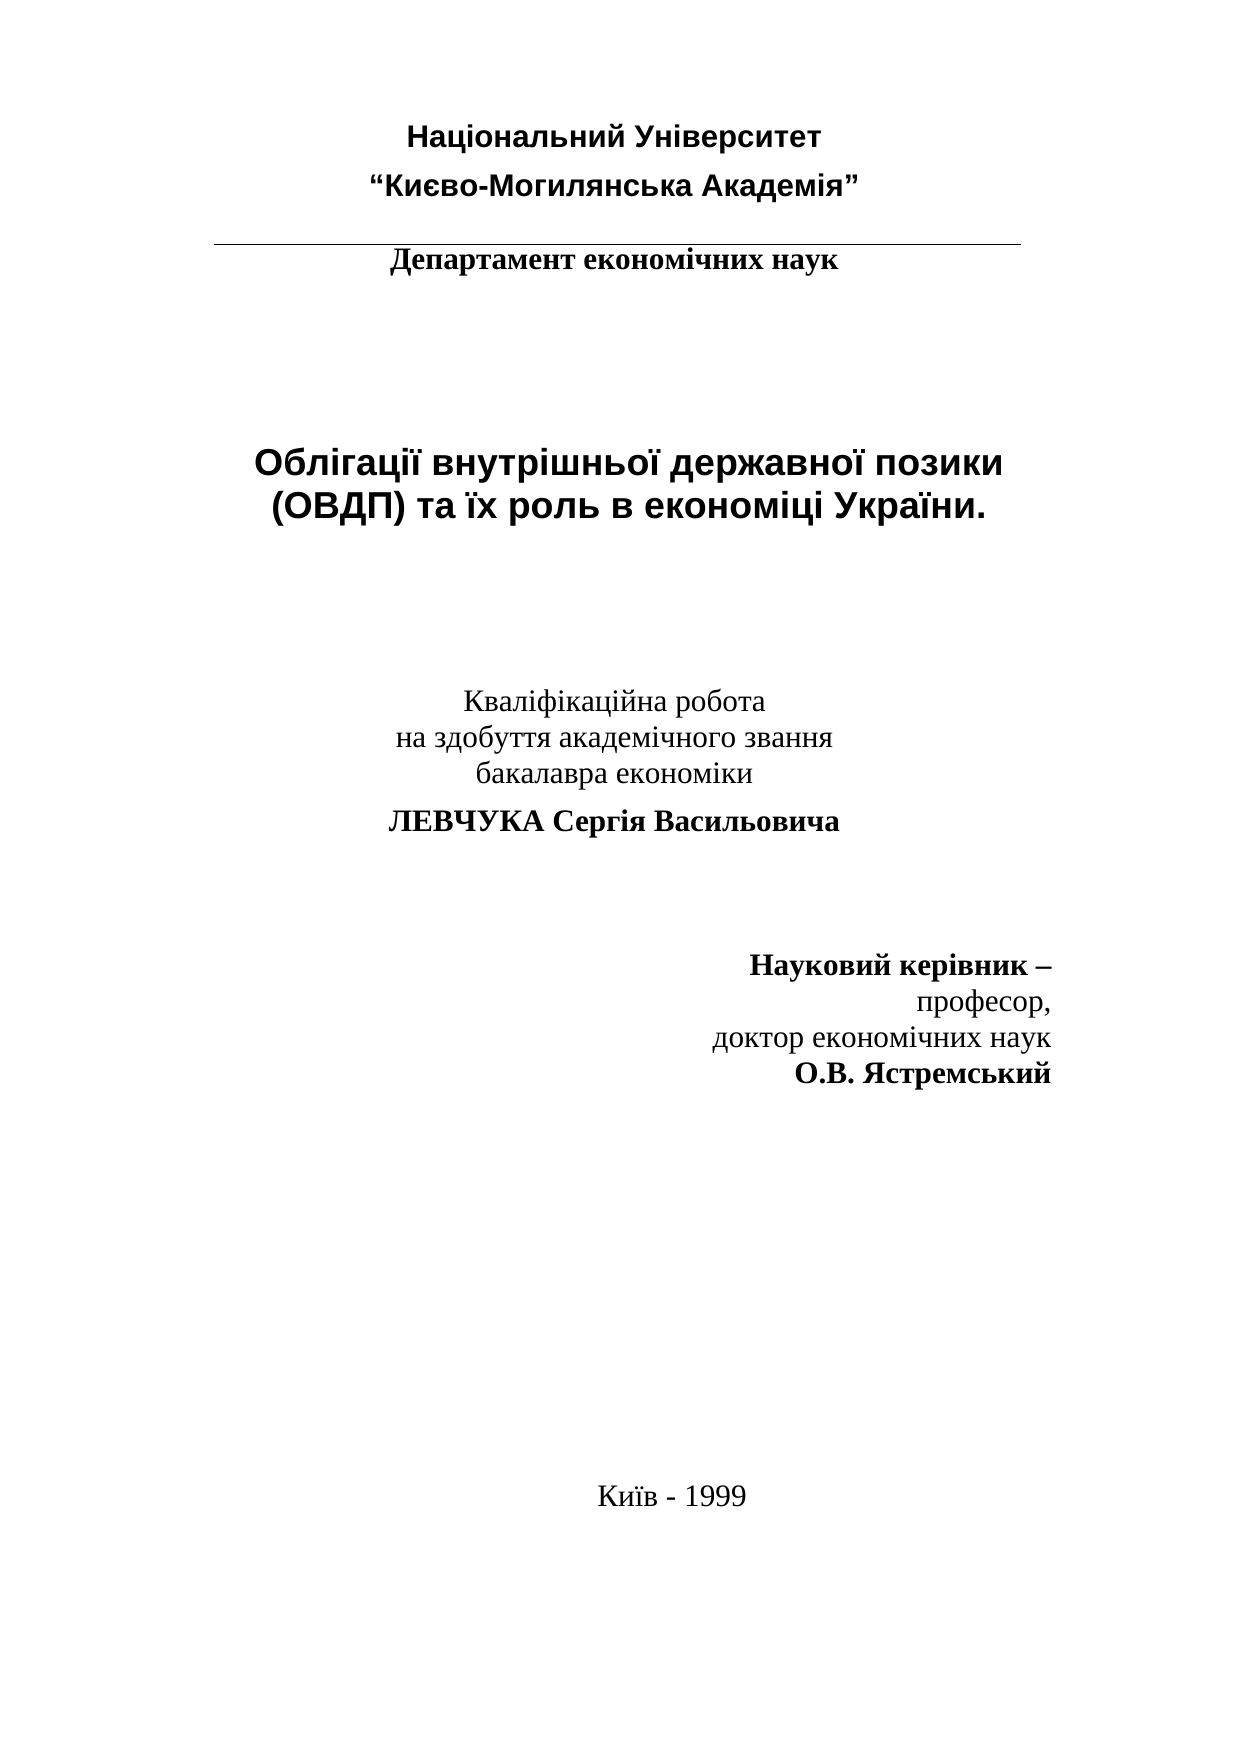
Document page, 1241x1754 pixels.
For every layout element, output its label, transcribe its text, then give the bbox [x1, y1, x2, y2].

subtitle Кваліфікаційна робота [177, 682, 1051, 718]
subtitle ЛЕВЧУКА Сергія Васильовича [177, 803, 1051, 839]
text професор, [177, 982, 1051, 1018]
text доктор економічних наук [177, 1018, 1051, 1054]
subtitle “Києво-Могилянська Академія” [177, 167, 1051, 202]
subtitle Облігації внутрішньої державної позики (ОВДП) та їх роль в економіці України. [251, 440, 1007, 526]
subtitle Київ - 1999ПЛАН [177, 1478, 1167, 1514]
subtitle Науковий керівник – [177, 946, 1051, 982]
text на здобуття академічного звання [177, 718, 1051, 754]
subtitle Департамент економічних наук [177, 240, 1051, 276]
title Національний Університет [177, 118, 1051, 154]
text бакалавра економіки [177, 754, 1051, 790]
subtitle О.В. Ястремський [177, 1054, 1051, 1090]
